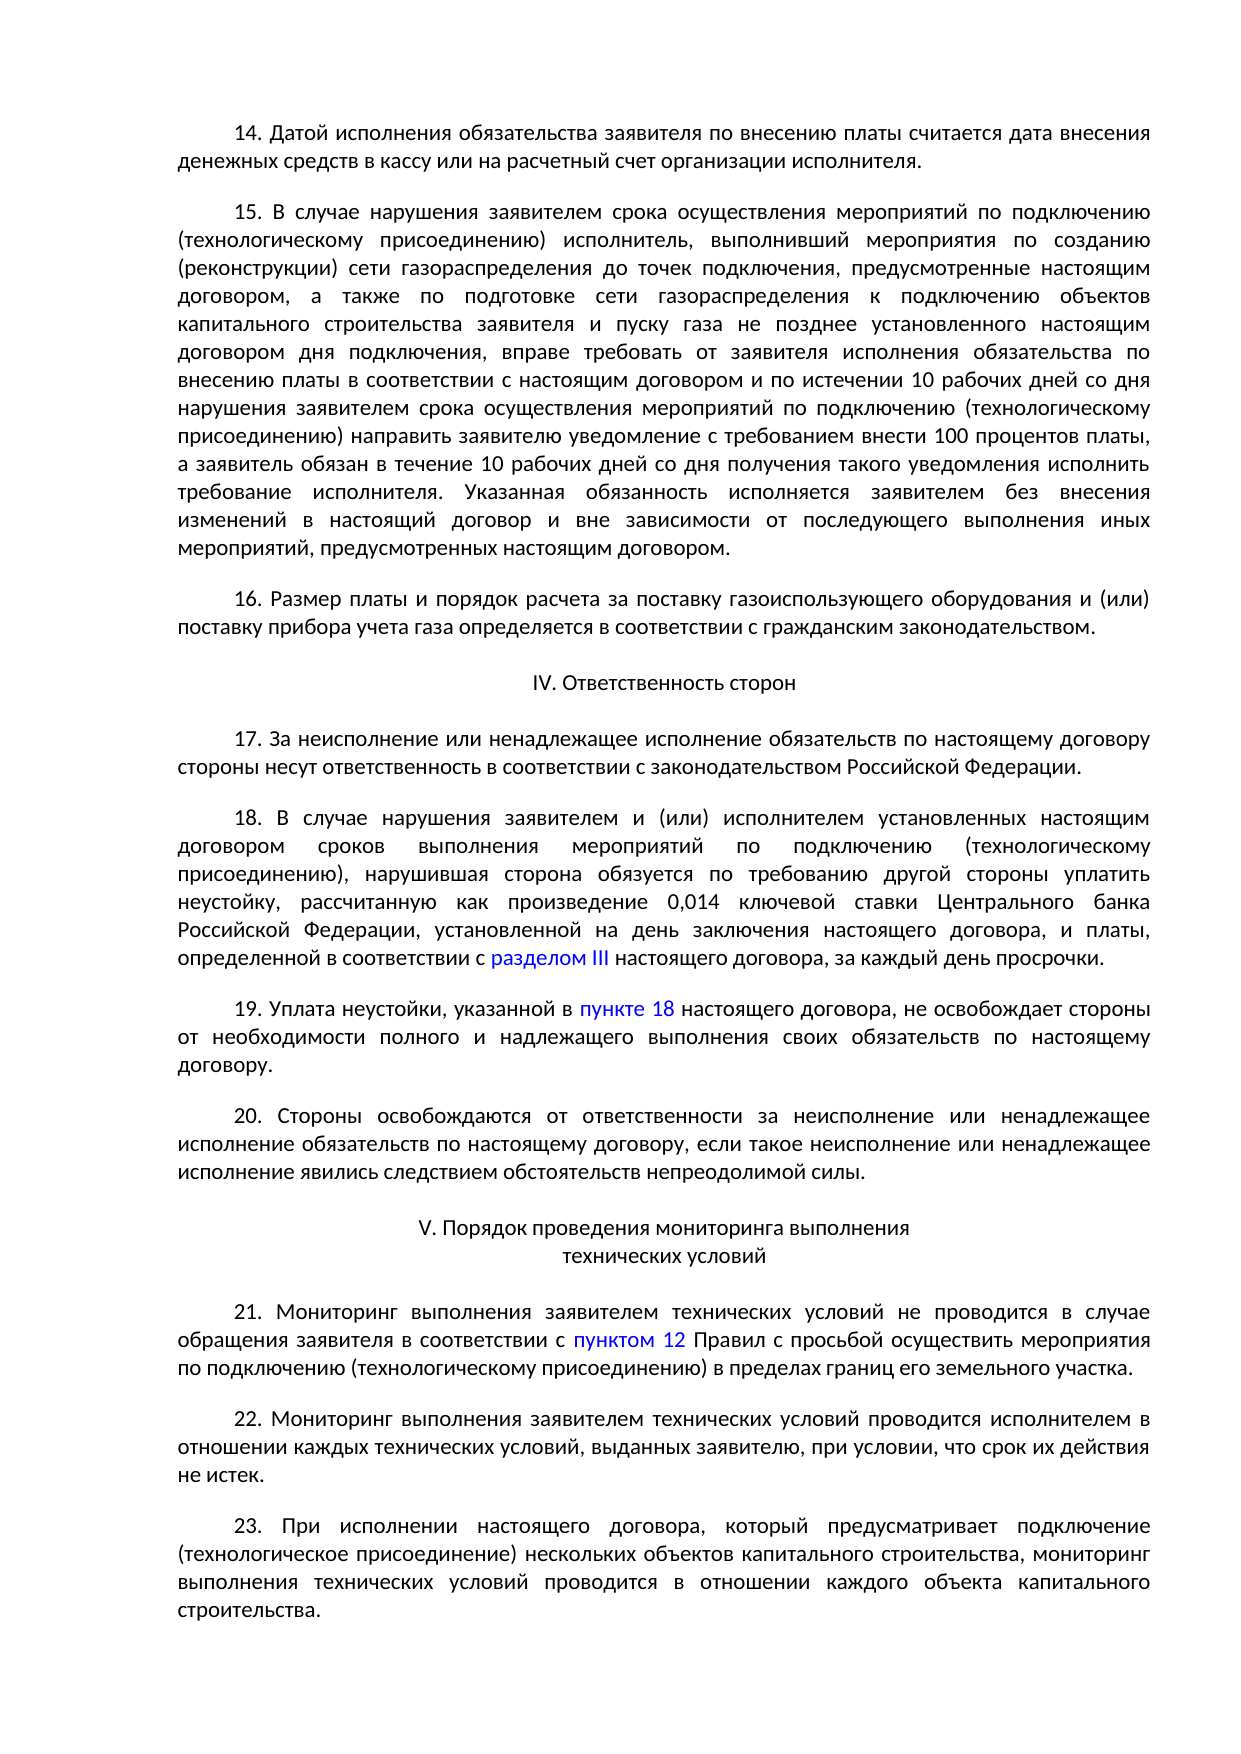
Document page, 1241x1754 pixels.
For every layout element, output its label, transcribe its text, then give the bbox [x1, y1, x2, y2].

text V. Порядок проведения мониторинга выполнения [177, 1213, 1152, 1241]
text 14. Датой исполнения обязательства заявителя по внесению платы считается дата внесения денежных средств в кассу или на расчетный счет организации исполнителя. [177, 118, 1152, 174]
text IV. Ответственность сторон [177, 668, 1152, 696]
text 22. Мониторинг выполнения заявителем технических условий проводится исполнителем в отношении каждых технических условий, выданных заявителю, при условии, что срок их действия не истек. [177, 1404, 1152, 1488]
text технических условий [177, 1241, 1152, 1269]
text 18. В случае нарушения заявителем и (или) исполнителем установленных настоящим договором сроков выполнения мероприятий по подключению (технологическому присоединению), нарушившая сторона обязуется по требованию другой стороны уплатить неустойку, рассчитанную как произведение 0,014 ключевой ставки Центрального банка Российской Федерации, установленной на день заключения настоящего договора, и платы, определенной в соответствии с разделом III настоящего договора, за каждый день просрочки. [177, 803, 1152, 971]
text 16. Размер платы и порядок расчета за поставку газоиспользующего оборудования и (или) поставку прибора учета газа определяется в соответствии с гражданским законодательством. [177, 584, 1152, 640]
text 23. При исполнении настоящего договора, который предусматривает подключение (технологическое присоединение) нескольких объектов капитального строительства, мониторинг выполнения технических условий проводится в отношении каждого объекта капитального строительства. [177, 1511, 1152, 1623]
text 20. Стороны освобождаются от ответственности за неисполнение или ненадлежащее исполнение обязательств по настоящему договору, если такое неисполнение или ненадлежащее исполнение явились следствием обстоятельств непреодолимой силы. [177, 1101, 1152, 1185]
text 19. Уплата неустойки, указанной в пункте 18 настоящего договора, не освобождает стороны от необходимости полного и надлежащего выполнения своих обязательств по настоящему договору. [177, 994, 1152, 1078]
text 15. В случае нарушения заявителем срока осуществления мероприятий по подключению (технологическому присоединению) исполнитель, выполнивший мероприятия по созданию (реконструкции) сети газораспределения до точек подключения, предусмотренные настоящим договором, а также по подготовке сети газораспределения к подключению объектов капитального строительства заявителя и пуску газа не позднее установленного настоящим договором дня подключения, вправе требовать от заявителя исполнения обязательства по внесению платы в соответствии с настоящим договором и по истечении 10 рабочих дней со дня нарушения заявителем срока осуществления мероприятий по подключению (технологическому присоединению) направить заявителю уведомление с требованием внести 100 процентов платы, а заявитель обязан в течение 10 рабочих дней со дня получения такого уведомления исполнить требование исполнителя. Указанная обязанность исполняется заявителем без внесения изменений в настоящий договор и вне зависимости от последующего выполнения иных мероприятий, предусмотренных настоящим договором. [177, 197, 1152, 561]
text 21. Мониторинг выполнения заявителем технических условий не проводится в случае обращения заявителя в соответствии с пунктом 12 Правил с просьбой осуществить мероприятия по подключению (технологическому присоединению) в пределах границ его земельного участка. [177, 1297, 1152, 1382]
text 17. За неисполнение или ненадлежащее исполнение обязательств по настоящему договору стороны несут ответственность в соответствии с законодательством Российской Федерации. [177, 724, 1152, 780]
